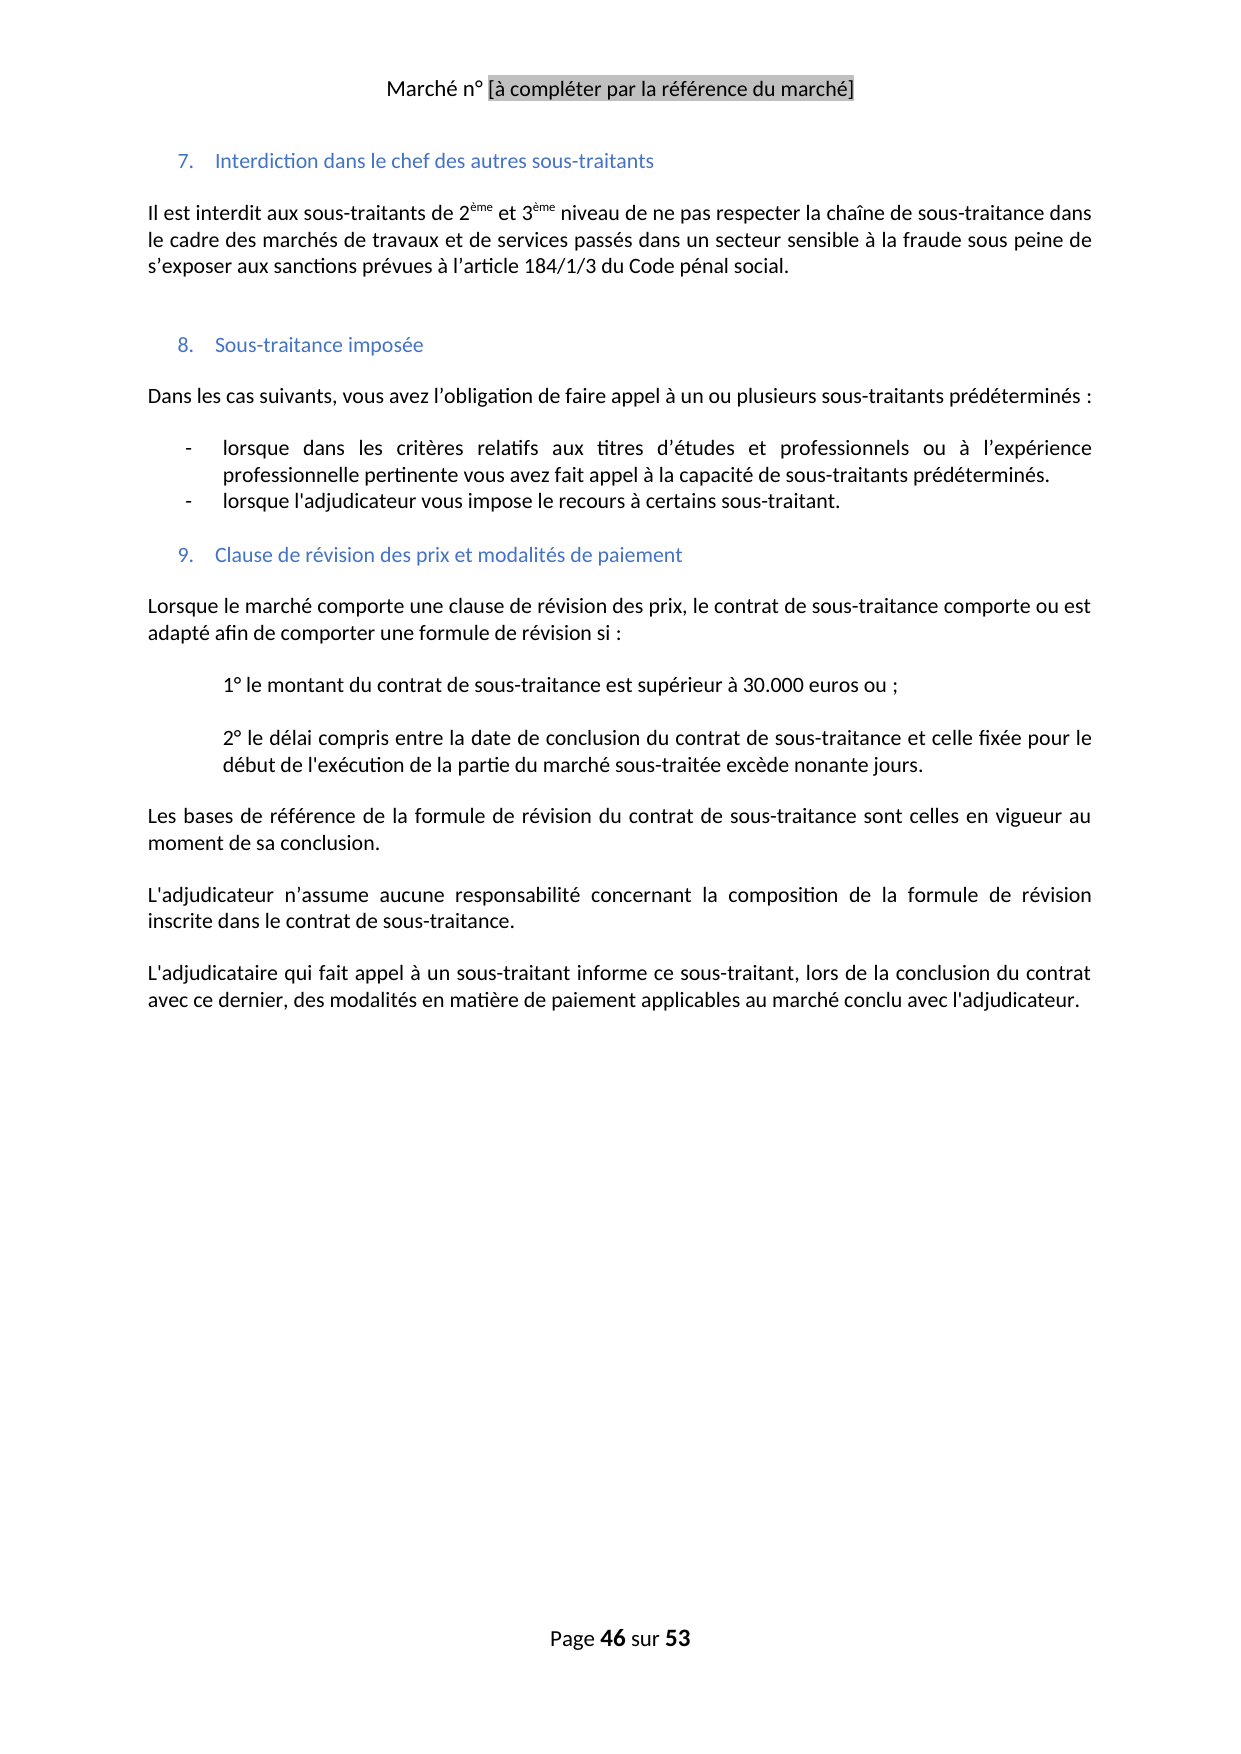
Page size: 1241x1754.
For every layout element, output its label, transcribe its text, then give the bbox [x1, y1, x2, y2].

text Il est interdit aux sous-traitants de 2ème et 3ème niveau de ne pas respecter la chaîne de sous-traitance dans le cadre des marchés de travaux et de services passés dans un secteur sensible à la fraude sous peine de s’exposer aux sanctions prévues à l’article 184/1/3 du Code pénal social. [148, 199, 1093, 279]
list Interdiction dans le chef des autres sous-traitants [177, 148, 1093, 174]
list Clause de révision des prix et modalités de paiement [177, 541, 1093, 568]
text L'adjudicataire qui fait appel à un sous-traitant informe ce sous-traitant, lors de la conclusion du contrat avec ce dernier, des modalités en matière de paiement applicables au marché conclu avec l'adjudicateur. [148, 959, 1093, 1013]
list Sous-traitance imposée [177, 331, 1093, 358]
list lorsque dans les critères relatifs aux titres d’études et professionnels ou à l’expérience professionnelle pertinente vous avez fait appel à la capacité de sous-traitants prédéterminés. [185, 434, 1093, 488]
list lorsque l'adjudicateur vous impose le recours à certains sous-traitant. [185, 488, 1093, 514]
text Lorsque le marché comporte une clause de révision des prix, le contrat de sous-traitance comporte ou est adapté afin de comporter une formule de révision si : [148, 593, 1093, 646]
text Les bases de référence de la formule de révision du contrat de sous-traitance sont celles en vigueur au moment de sa conclusion. [148, 803, 1093, 856]
list 2° le délai compris entre la date de conclusion du contrat de sous-traitance et celle fixée pour le début de l'exécution de la partie du marché sous-traitée excède nonante jours. [223, 724, 1093, 778]
text Dans les cas suivants, vous avez l’obligation de faire appel à un ou plusieurs sous-traitants prédéterminés : [148, 383, 1093, 409]
text L'adjudicateur n’assume aucune responsabilité concernant la composition de la formule de révision inscrite dans le contrat de sous-traitance. [148, 881, 1093, 934]
list 1° le montant du contrat de sous-traitance est supérieur à 30.000 euros ou ; [223, 671, 1093, 698]
